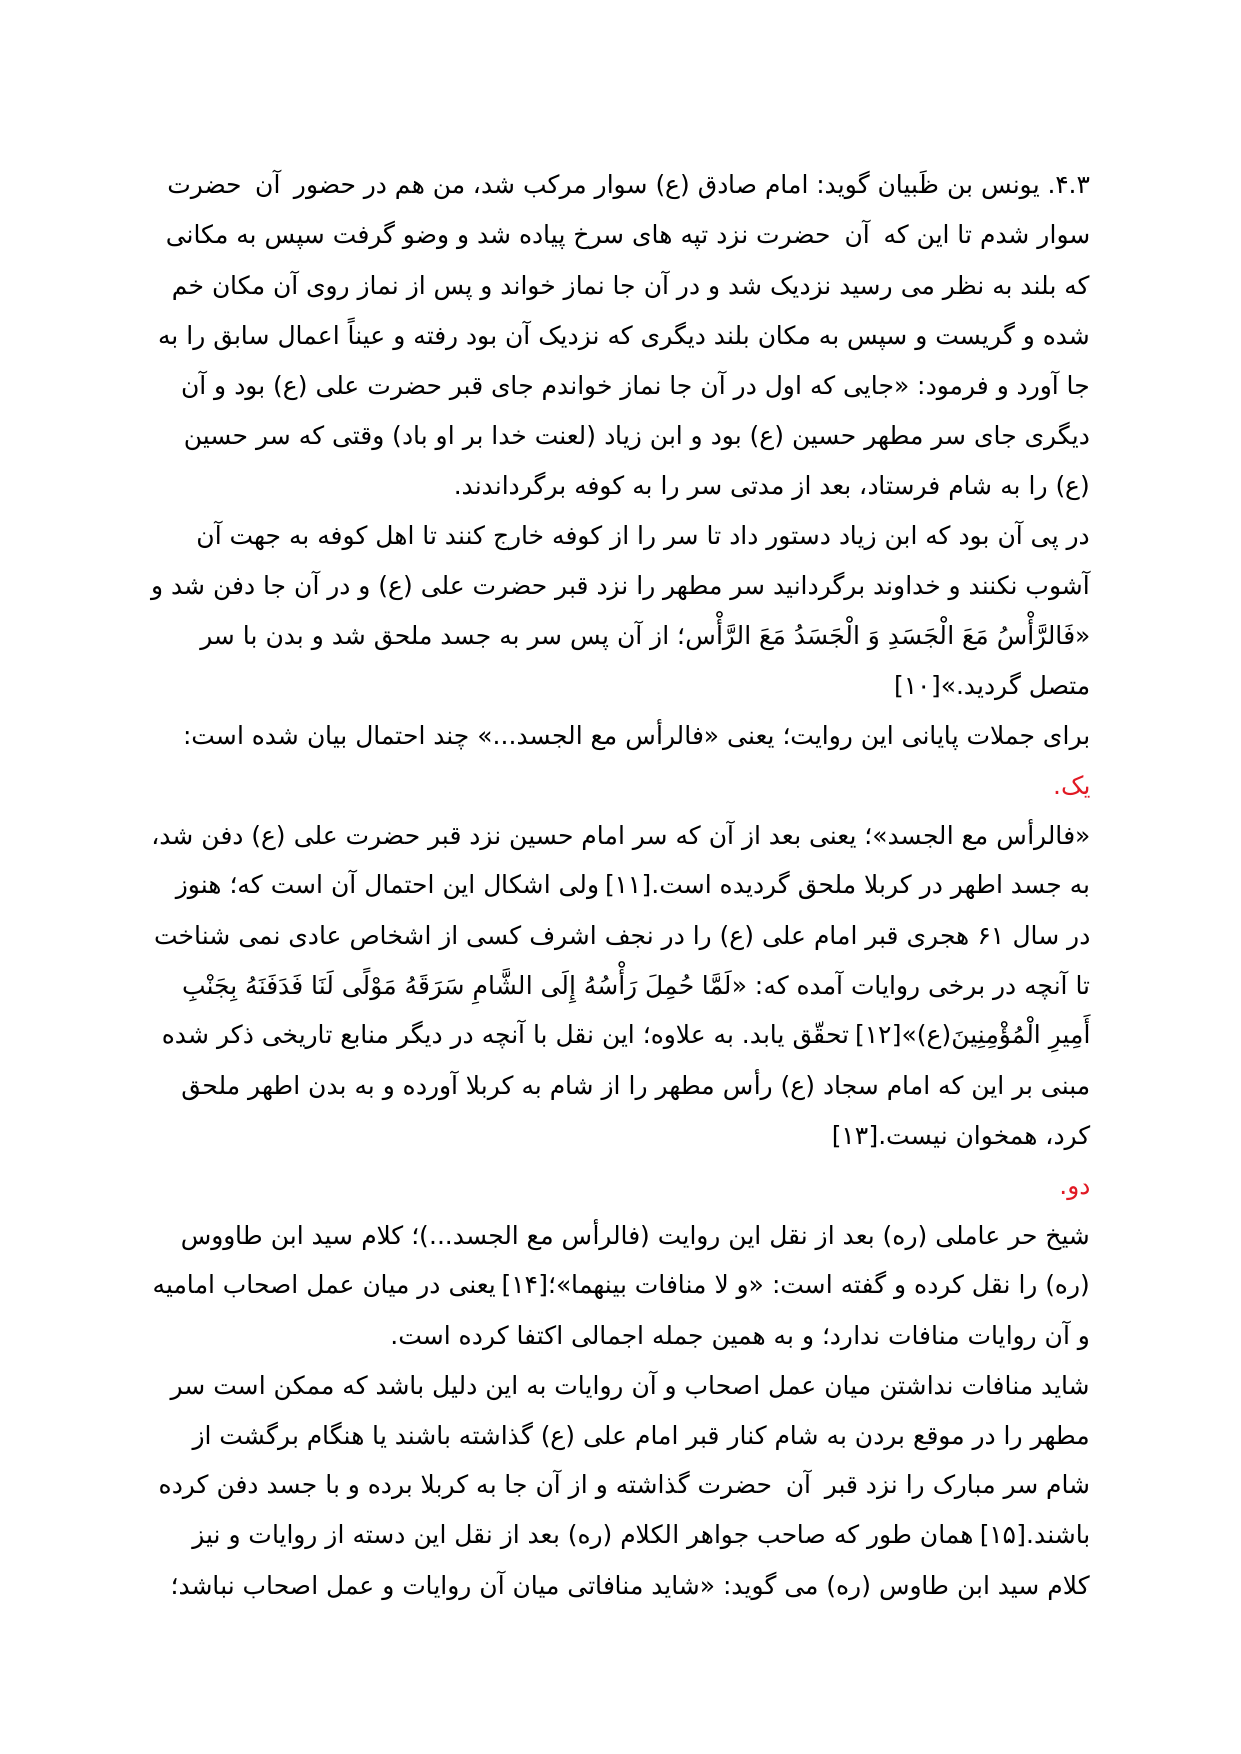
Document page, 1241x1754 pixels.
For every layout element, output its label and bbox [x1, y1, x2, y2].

text [150, 150, 1090, 1600]
